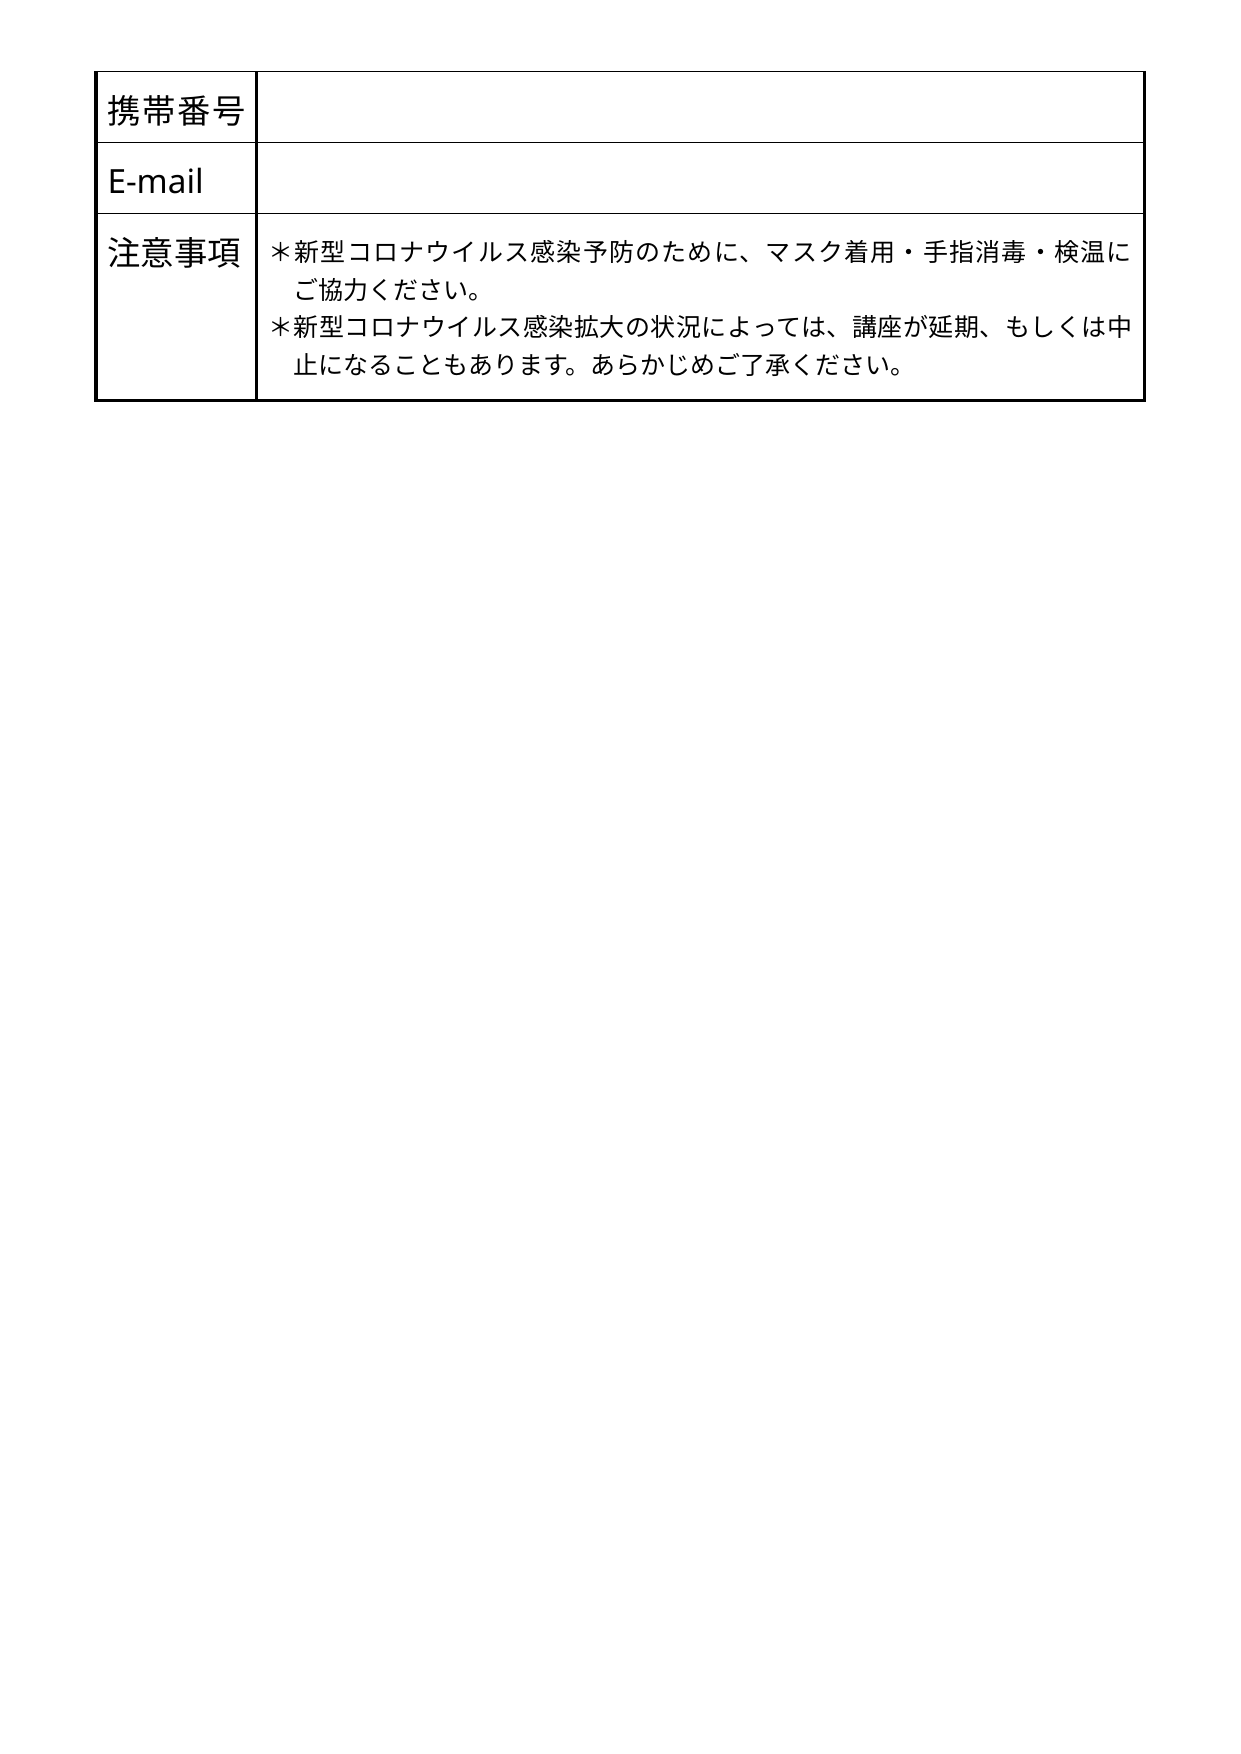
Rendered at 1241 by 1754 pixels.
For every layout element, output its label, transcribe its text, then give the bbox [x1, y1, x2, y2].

table_cell 携帯番号 [98, 72, 255, 142]
table_cell E-mail [98, 143, 255, 212]
table_cell [258, 143, 1143, 212]
table_cell 注意事項 [98, 214, 255, 398]
table_cell ＊新型コロナウイルス感染予防のために、マスク着用・手指消毒・検温に ご協力ください。 ＊新型コロナウイルス感染拡大の状況によっては、講座が延期、もしくは中止になることもあります。あらかじめご了承ください。 [258, 214, 1143, 398]
table_cell [258, 72, 1143, 142]
